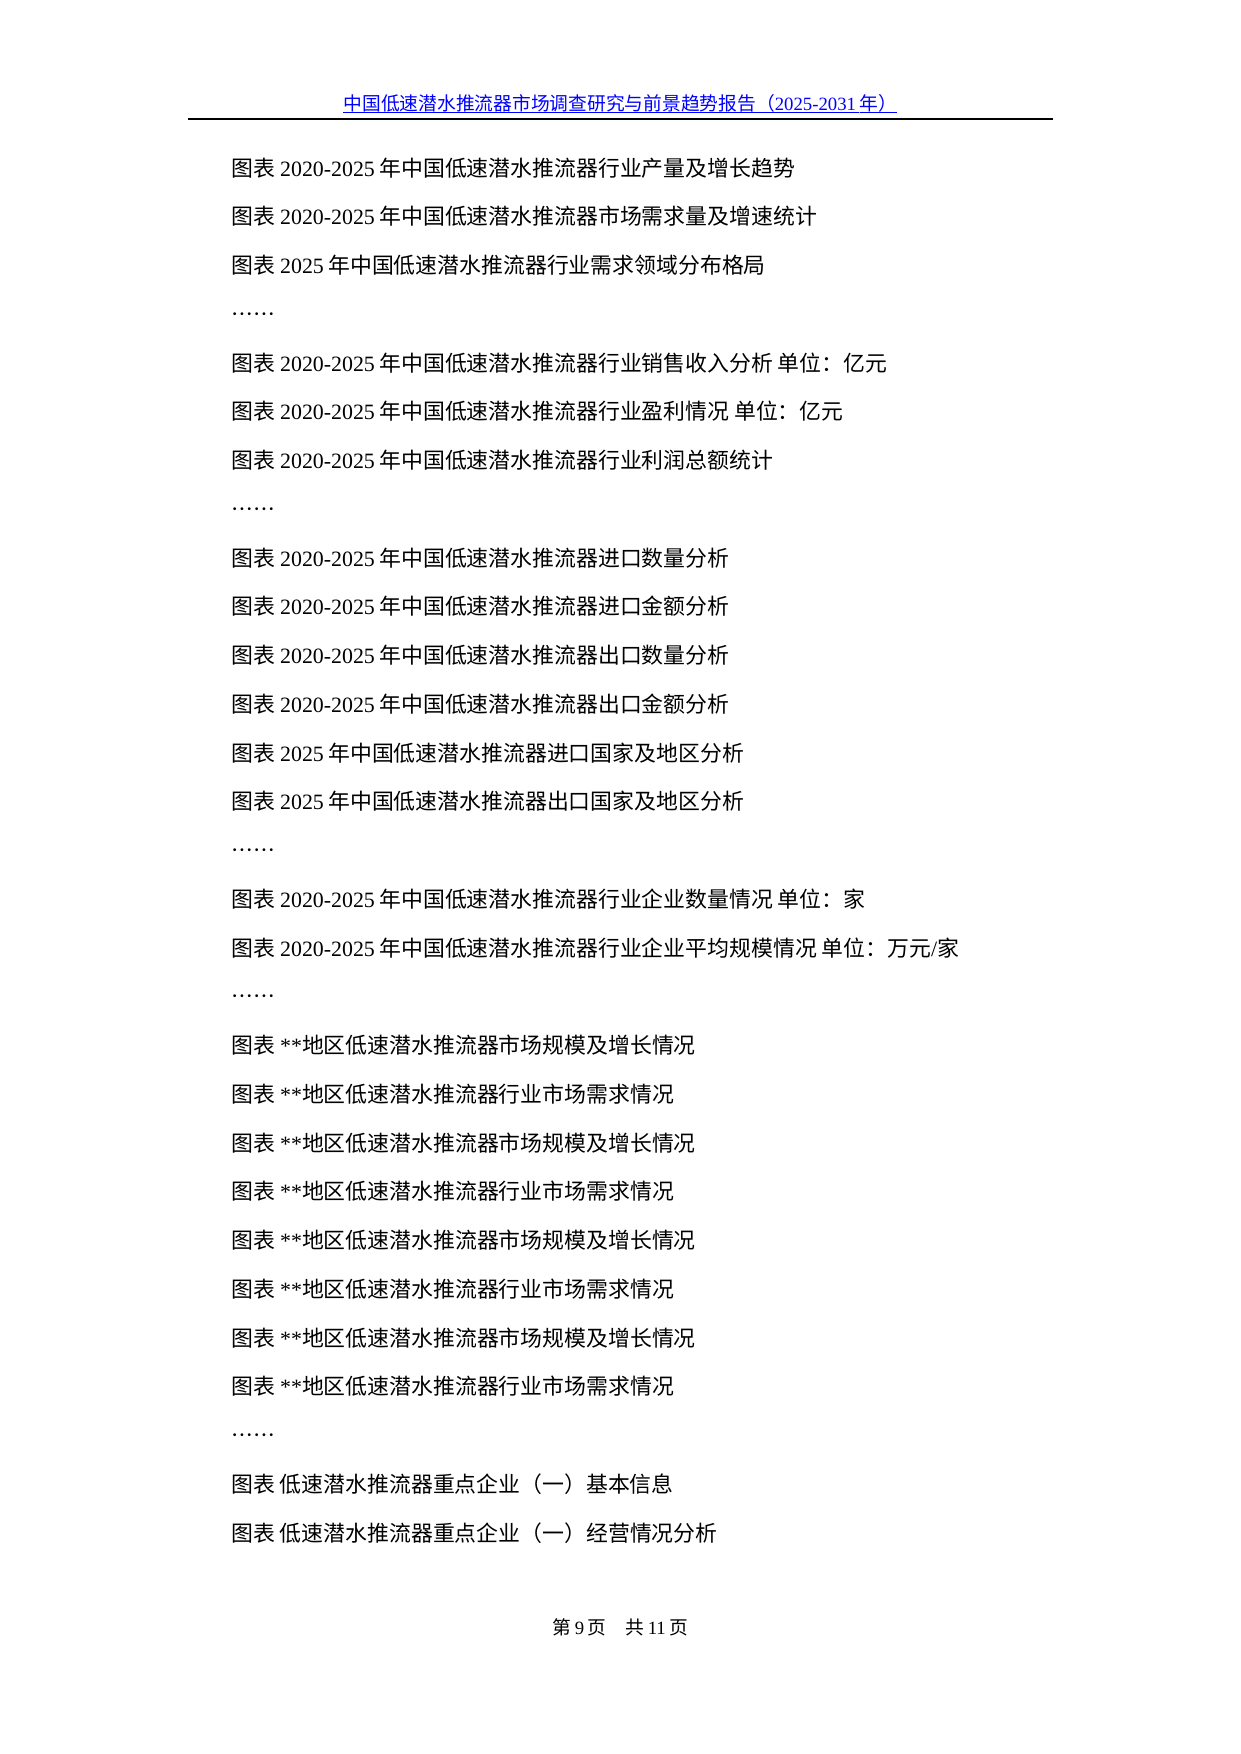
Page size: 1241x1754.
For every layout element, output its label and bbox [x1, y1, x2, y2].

text [187, 150, 1053, 1548]
